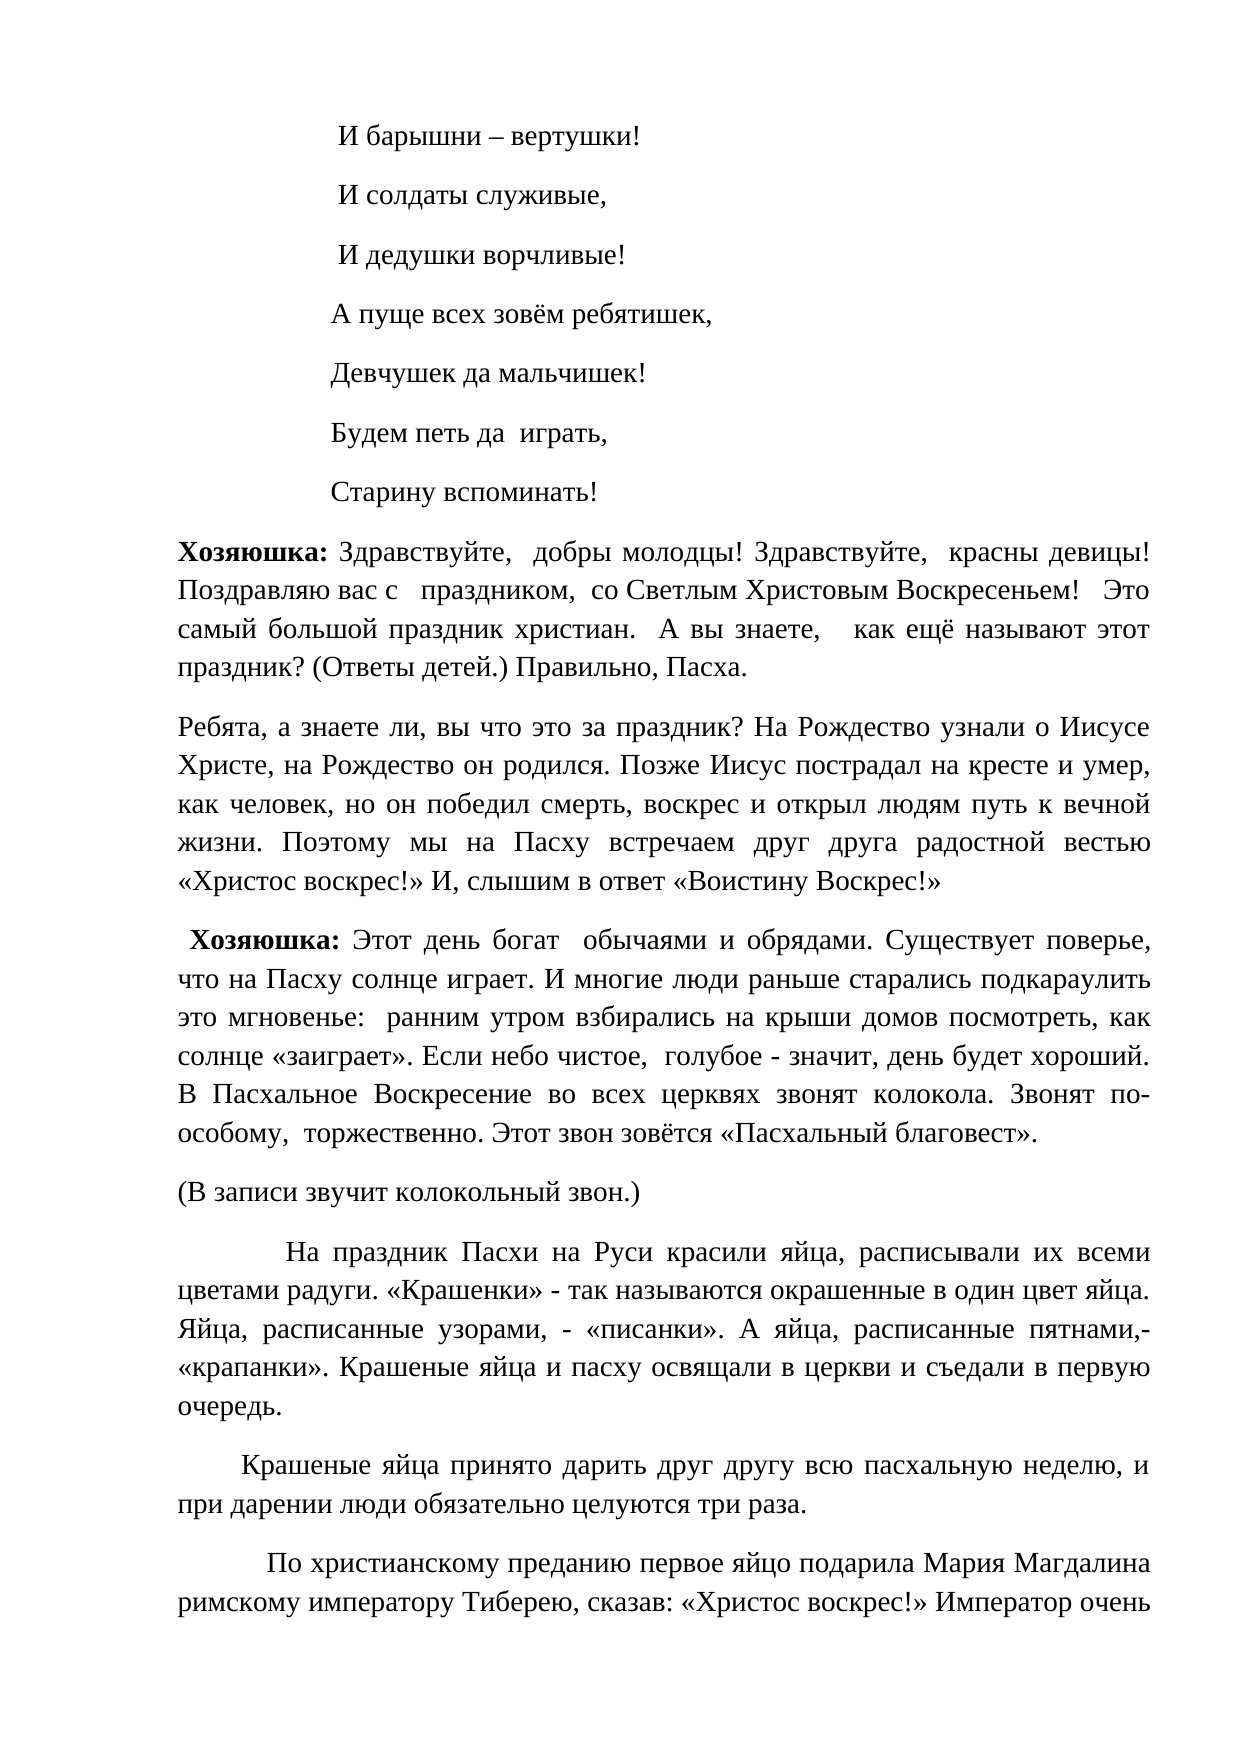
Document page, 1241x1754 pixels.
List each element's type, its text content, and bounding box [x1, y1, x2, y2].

text И дедушки ворчливые! [177, 237, 1152, 270]
text На праздник Пасхи на Руси красили яйца, расписывали их всеми цветами радуги. «Крашенки» - так называются окрашенные в один цвет яйца. Яйца, расписанные узорами, - «писанки». А яйца, расписанные пятнами,- «крапанки». Крашеные яйца и пасху освящали в церкви и съедали в первую очередь. [177, 1234, 1152, 1421]
text Хозяюшка: Этот день богат обычаями и обрядами. Существует поверье, что на Пасху солнце играет. И многие люди раньше старались подкараулить это мгновенье: ранним утром взбирались на крыши домов посмотреть, как солнце «заиграет». Если небо чистое, голубое - значит, день будет хороший. В Пасхальное Воскресение во всех церквях звонят колокола. Звонят по- особому, торжественно. Этот звон зовётся «Пасхальный благовест». [177, 922, 1152, 1148]
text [177, 1545, 1152, 1617]
text И солдаты служивые, [177, 177, 1152, 211]
text Девчушек да мальчишек! [177, 356, 1152, 389]
text Будем петь да играть, [177, 415, 1152, 448]
text Крашеные яйца принято дарить друг другу всю пасхальную неделю, и при дарении люди обязательно целуются три раза. [177, 1447, 1152, 1519]
text А пуще всех зовём ребятишек, [177, 296, 1152, 330]
text Ребята, а знаете ли, вы что это за праздник? На Рождество узнали о Иисусе Христе, на Рождество он родился. Позже Иисус пострадал на кресте и умер, как человек, но он победил смерть, воскрес и открыл людям путь к вечной жизни. Поэтому мы на Пасху встречаем друг друга радостной вестью «Христос воскрес!» И, слышим в ответ «Воистину Воскрес!» [177, 709, 1152, 896]
text И барышни – вертушки! [177, 118, 1152, 152]
text (В записи звучит колокольный звон.) [177, 1174, 1152, 1208]
text Старину вспоминать! [177, 474, 1152, 508]
text Хозяюшка: Здравствуйте, добры молодцы! Здравствуйте, красны девицы! Поздравляю вас с праздником, со Светлым Христовым Воскресеньем! Это самый большой праздник христиан. А вы знаете, как ещё называют этот праздник? (Ответы детей.) Правильно, Пасха. [177, 534, 1152, 683]
